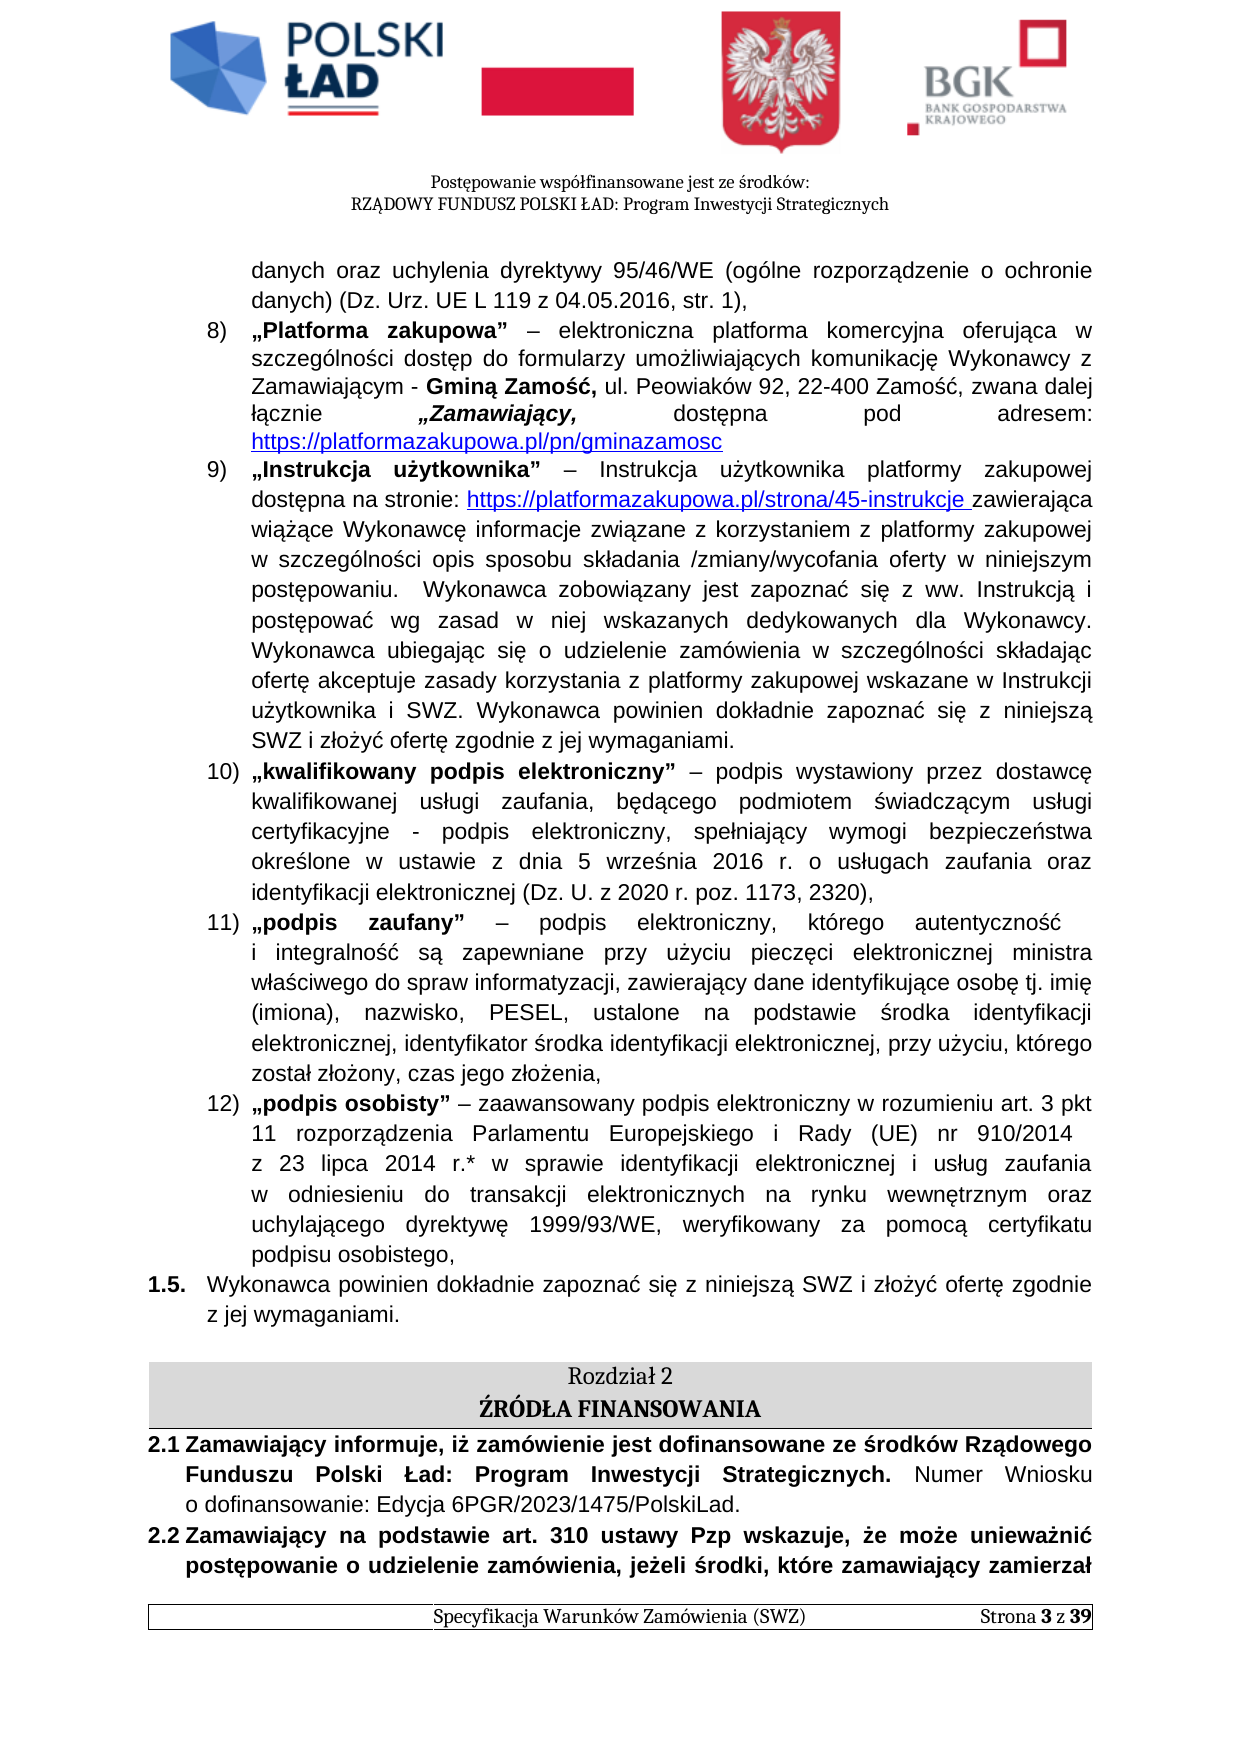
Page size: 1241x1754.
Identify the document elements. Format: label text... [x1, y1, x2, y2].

list Wykonawca powinien dokładnie zapoznać się z niniejszą SWZ i złożyć ofertę zgodnie z jej wymaganiami. [148, 1271, 1093, 1328]
list Zamawiający informuje, iż zamówienie jest dofinansowane ze środków Rządowego Funduszu Polski Ład: Program Inwestycji Strategicznych. Numer Wniosku o dofinansowanie: Edycja 6PGR/2023/1475/PolskiLad. [148, 1431, 1093, 1518]
picture [147, 0, 1093, 172]
list „podpis osobisty” – zaawansowany podpis elektroniczny w rozumieniu art. 3 pkt 11 rozporządzenia Parlamentu Europejskiego i Rady (UE) nr 910/2014 z 23 lipca 2014 r.* w sprawie identyfikacji elektronicznej i usług zaufania w odniesieniu do transakcji elektronicznych na rynku wewnętrznym oraz uchylającego dyrektywę 1999/93/WE, weryfikowany za pomocą certyfikatu podpisu osobistego, [207, 1090, 1093, 1267]
table_header Rozdział 2 ŹRÓDŁA FINANSOWANIA [149, 1362, 1092, 1428]
list „Platforma zakupowa” – elektroniczna platforma komercyjna oferująca w szczególności dostęp do formularzy umożliwiających komunikację Wykonawcy z Zamawiającym - Gminą Zamość, ul. Peowiaków 92, 22-400 Zamość, zwana dalej łącznie „Zamawiający, dostępna pod adresem: https://platformazakupowa.pl/pn/gminazamosc [207, 317, 1093, 454]
list „Instrukcja użytkownika” – Instrukcja użytkownika platformy zakupowej dostępna na stronie: https://platformazakupowa.pl/strona/45-instrukcje zawierająca wiążące Wykonawcę informacje związane z korzystaniem z platformy zakupowej w szczególności opis sposobu składania /zmiany/wycofania oferty w niniejszym postępowaniu. Wykonawca zobowiązany jest zapoznać się z ww. Instrukcją i postępować wg zasad w niej wskazanych dedykowanych dla Wykonawcy. Wykonawca ubiegając się o udzielenie zamówienia w szczególności składając ofertę akceptuje zasady korzystania z platformy zakupowej wskazane w Instrukcji użytkownika i SWZ. Wykonawca powinien dokładnie zapoznać się z niniejszą SWZ i złożyć ofertę zgodnie z jej wymaganiami. [207, 456, 1093, 754]
list „podpis zaufany” – podpis elektroniczny, którego autentyczność i integralność są zapewniane przy użyciu pieczęci elektronicznej ministra właściwego do spraw informatyzacji, zawierający dane identyfikujące osobę tj. imię (imiona), nazwisko, PESEL, ustalone na podstawie środka identyfikacji elektronicznej, identyfikator środka identyfikacji elektronicznej, przy użyciu, którego został złożony, czas jego złożenia, [207, 909, 1093, 1086]
list „kwalifikowany podpis elektroniczny” – podpis wystawiony przez dostawcę kwalifikowanej usługi zaufania, będącego podmiotem świadczącym usługi certyfikacyjne - podpis elektroniczny, spełniający wymogi bezpieczeństwa określone w ustawie z dnia 5 września 2016 r. o usługach zaufania oraz identyfikacji elektronicznej (Dz. U. z 2020 r. poz. 1173, 2320), [207, 758, 1093, 905]
